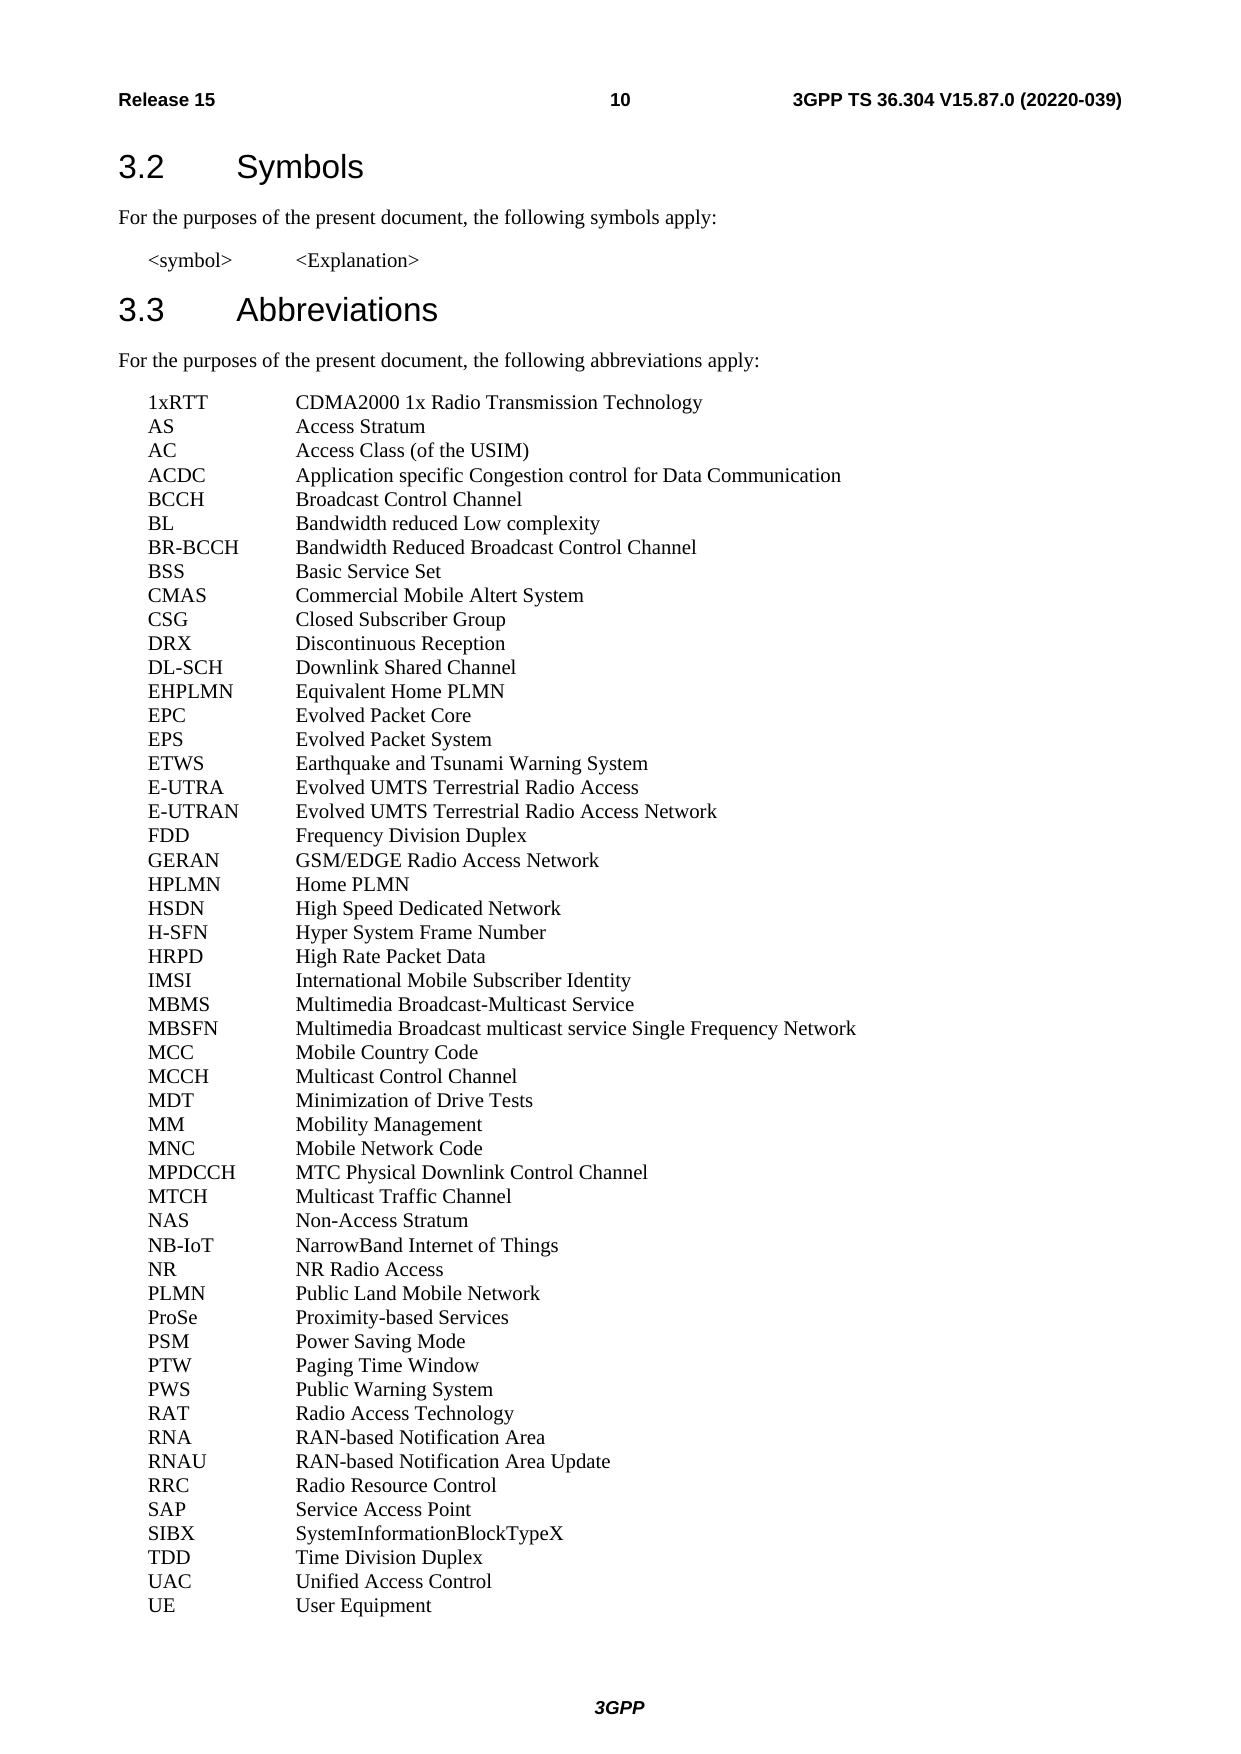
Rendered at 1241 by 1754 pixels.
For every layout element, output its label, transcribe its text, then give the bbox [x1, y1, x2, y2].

text PLMN Public Land Mobile Network [148, 1281, 1122, 1305]
text RAT Radio Access Technology [148, 1401, 1122, 1425]
text BCCH Broadcast Control Channel [148, 487, 1122, 511]
text MCC Mobile Country Code [148, 1040, 1122, 1064]
text NAS Non-Access Stratum [148, 1208, 1122, 1232]
text 1xRTT CDMA2000 1x Radio Transmission Technology [148, 390, 1122, 414]
text EHPLMN Equivalent Home PLMN [148, 679, 1122, 703]
text RNAU RAN-based Notification Area Update [148, 1449, 1122, 1473]
text For the purposes of the present document, the following abbreviations apply: [118, 347, 1122, 372]
text UAC Unified Access Control [148, 1569, 1122, 1593]
text SAP Service Access Point [148, 1497, 1122, 1521]
text AS Access Stratum [148, 414, 1122, 438]
text DL-SCH Downlink Shared Channel [148, 655, 1122, 679]
text ACDC Application specific Congestion control for Data Communication [148, 462, 1122, 487]
text EPS Evolved Packet System [148, 727, 1122, 751]
text BR-BCCH Bandwidth Reduced Broadcast Control Channel [148, 535, 1122, 559]
text HSDN High Speed Dedicated Network [148, 896, 1122, 920]
text NB-IoT NarrowBand Internet of Things [148, 1232, 1122, 1257]
text BL Bandwidth reduced Low complexity [148, 511, 1122, 535]
text EPC Evolved Packet Core [148, 703, 1122, 727]
text SIBX SystemInformationBlockTypeX [148, 1521, 1122, 1545]
text DRX Discontinuous Reception [148, 631, 1122, 655]
text HRPD High Rate Packet Data [148, 944, 1122, 968]
text FDD Frequency Division Duplex [148, 823, 1122, 847]
text <symbol> <Explanation> [148, 247, 1122, 272]
text CSG Closed Subscriber Group [148, 607, 1122, 631]
text PTW Paging Time Window [148, 1353, 1122, 1377]
text MTCH Multicast Traffic Channel [148, 1184, 1122, 1208]
text MDT Minimization of Drive Tests [148, 1088, 1122, 1112]
text PSM Power Saving Mode [148, 1329, 1122, 1353]
text E-UTRAN Evolved UMTS Terrestrial Radio Access Network [148, 799, 1122, 823]
text H-SFN Hyper System Frame Number [148, 920, 1122, 944]
text BSS Basic Service Set [148, 559, 1122, 583]
text HPLMN Home PLMN [148, 872, 1122, 896]
text CMAS Commercial Mobile Altert System [148, 583, 1122, 607]
text ProSe Proximity-based Services [148, 1305, 1122, 1329]
text TDD Time Division Duplex [148, 1545, 1122, 1569]
text RRC Radio Resource Control [148, 1473, 1122, 1497]
text MBSFN Multimedia Broadcast multicast service Single Frequency Network [148, 1016, 1122, 1040]
text MCCH Multicast Control Channel [148, 1064, 1122, 1088]
subtitle 3.3 Abbreviations [118, 290, 1122, 329]
text E-UTRA Evolved UMTS Terrestrial Radio Access [148, 775, 1122, 799]
text MBMS Multimedia Broadcast-Multicast Service [148, 992, 1122, 1016]
text For the purposes of the present document, the following symbols apply: [118, 205, 1122, 229]
text UE User Equipment [148, 1593, 1122, 1617]
text NR NR Radio Access [148, 1257, 1122, 1281]
text ETWS Earthquake and Tsunami Warning System [148, 751, 1122, 775]
text MNC Mobile Network Code [148, 1136, 1122, 1160]
text IMSI International Mobile Subscriber Identity [148, 968, 1122, 992]
text MM Mobility Management [148, 1112, 1122, 1136]
text AC Access Class (of the USIM) [148, 438, 1122, 462]
subtitle 3.2 Symbols [118, 147, 1122, 186]
text RNA RAN-based Notification Area [148, 1425, 1122, 1449]
text MPDCCH MTC Physical Downlink Control Channel [148, 1160, 1122, 1184]
text PWS Public Warning System [148, 1377, 1122, 1401]
text GERAN GSM/EDGE Radio Access Network [148, 847, 1122, 872]
